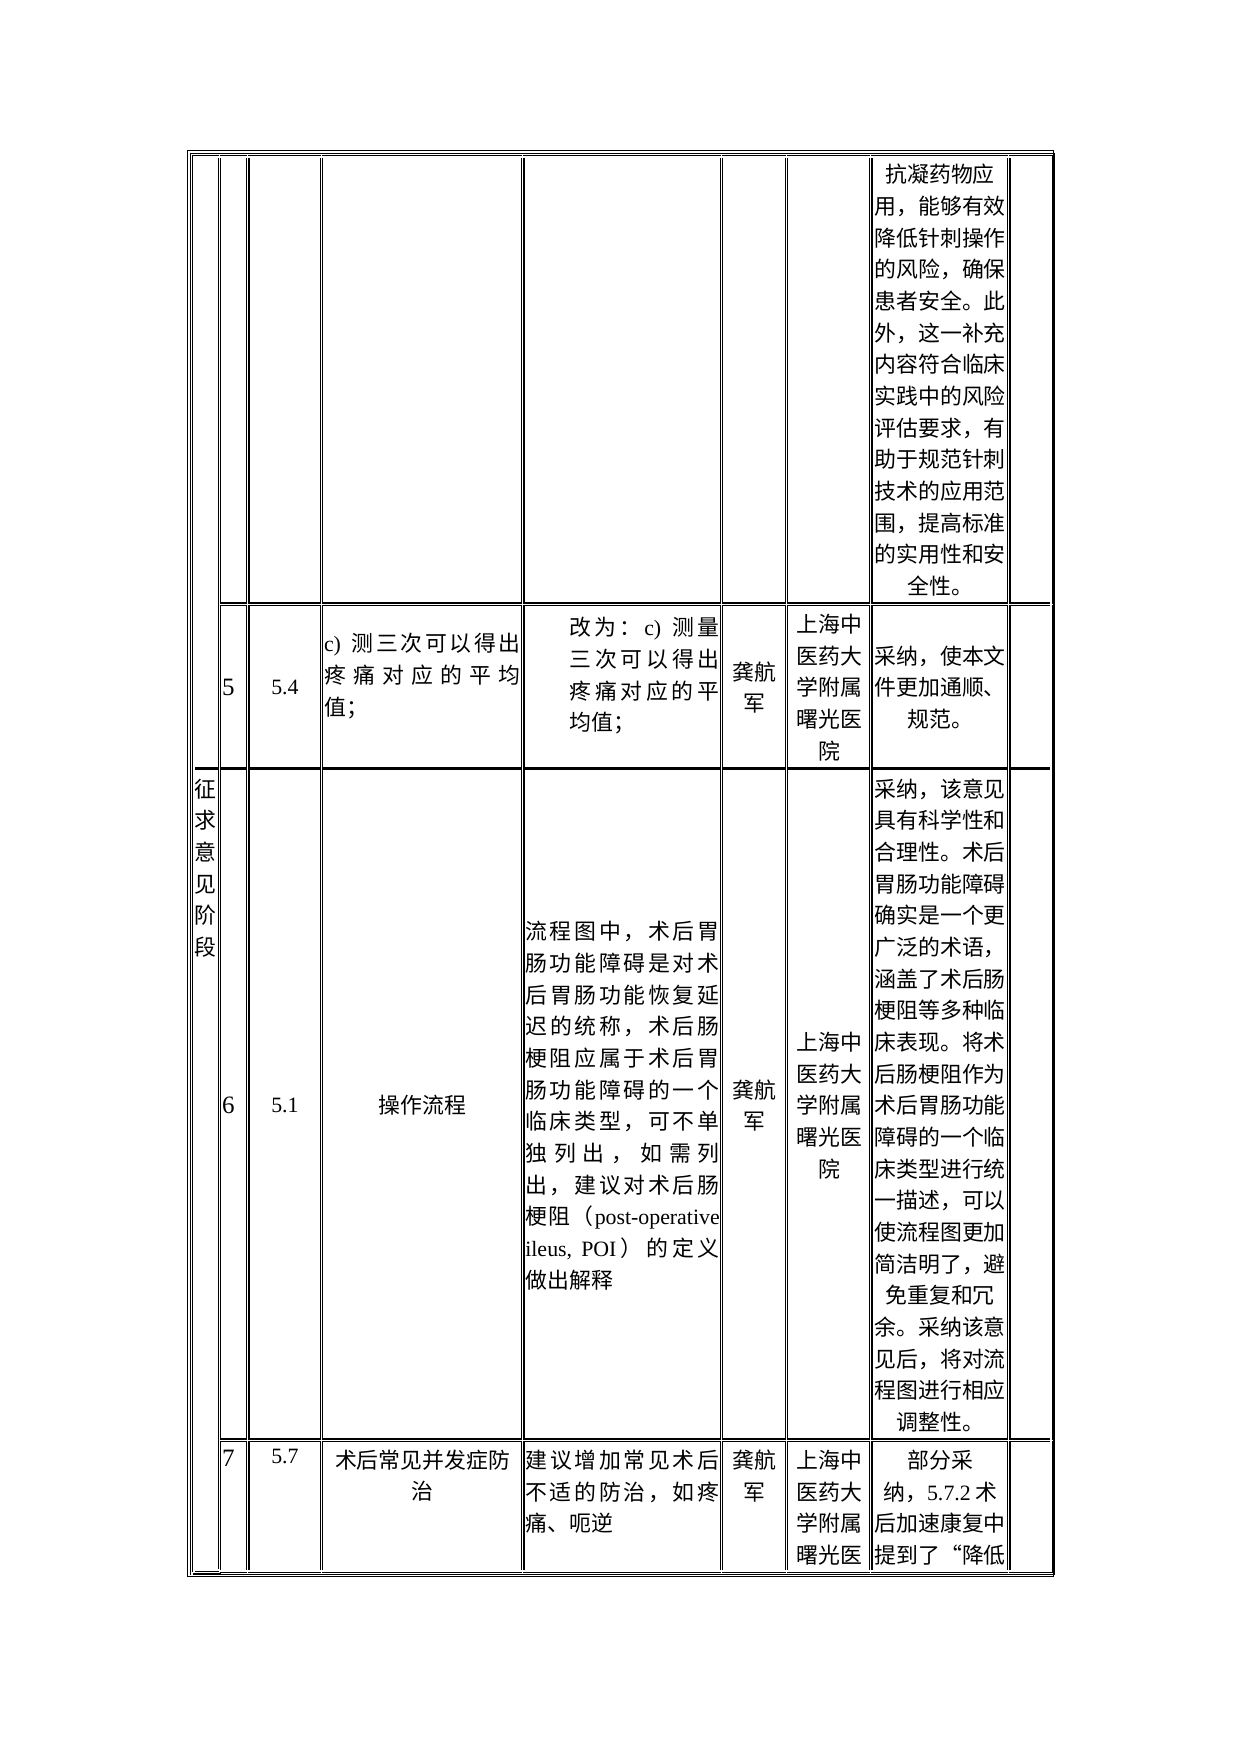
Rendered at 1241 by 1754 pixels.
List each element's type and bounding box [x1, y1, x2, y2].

table_cell [188, 151, 1053, 1576]
